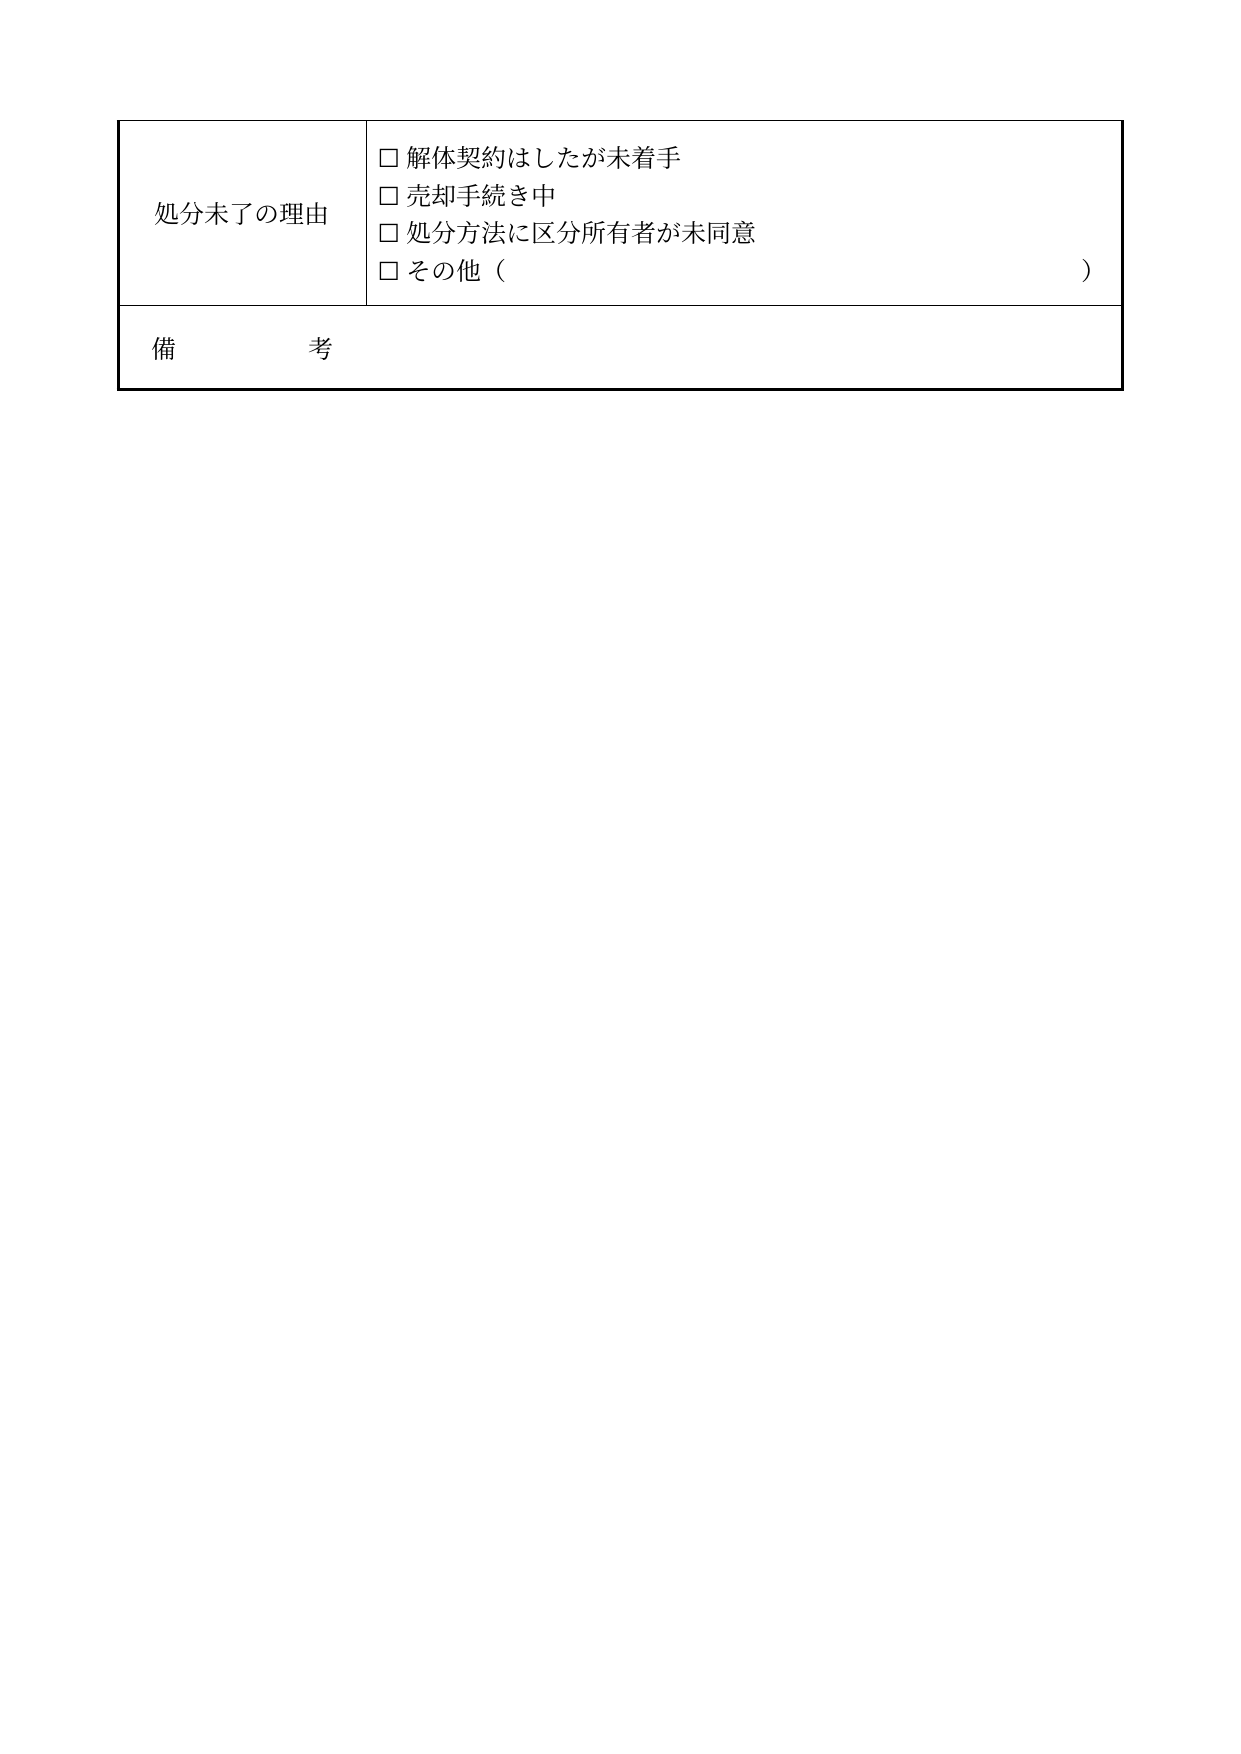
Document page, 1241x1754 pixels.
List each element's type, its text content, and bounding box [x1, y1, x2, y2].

table_cell [366, 306, 1121, 388]
table_cell 処分未了の理由 [120, 121, 366, 305]
table_cell 解体契約はしたが未着手 売却手続き中 処分方法に区分所有者が未同意 その他（ ） [367, 121, 1121, 305]
table_cell 備 考 [120, 306, 366, 388]
